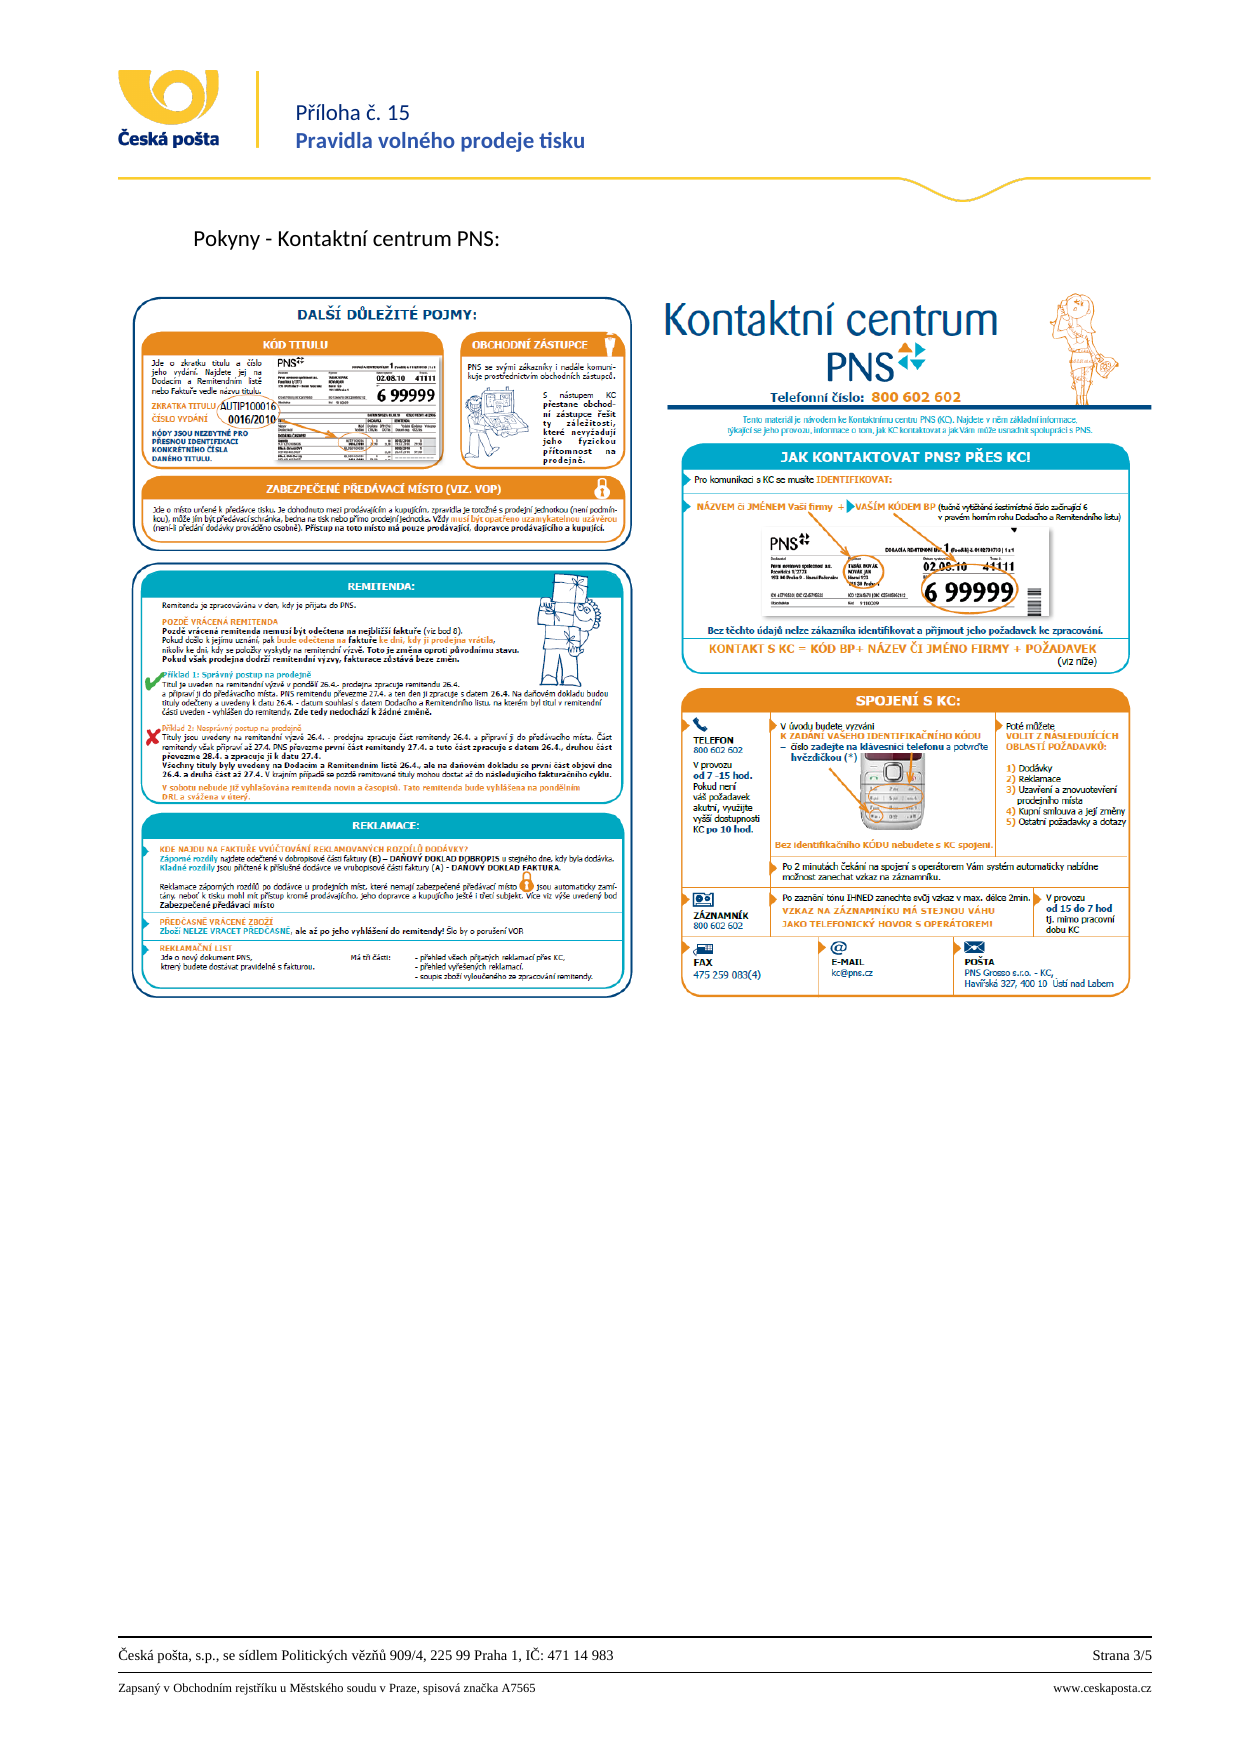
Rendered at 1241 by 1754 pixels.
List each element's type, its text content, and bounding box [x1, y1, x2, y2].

picture [118, 268, 1152, 1007]
picture [118, 177, 1151, 202]
text Pokyny - Kontaktní centrum PNS: [193, 224, 1152, 252]
picture [118, 70, 219, 148]
